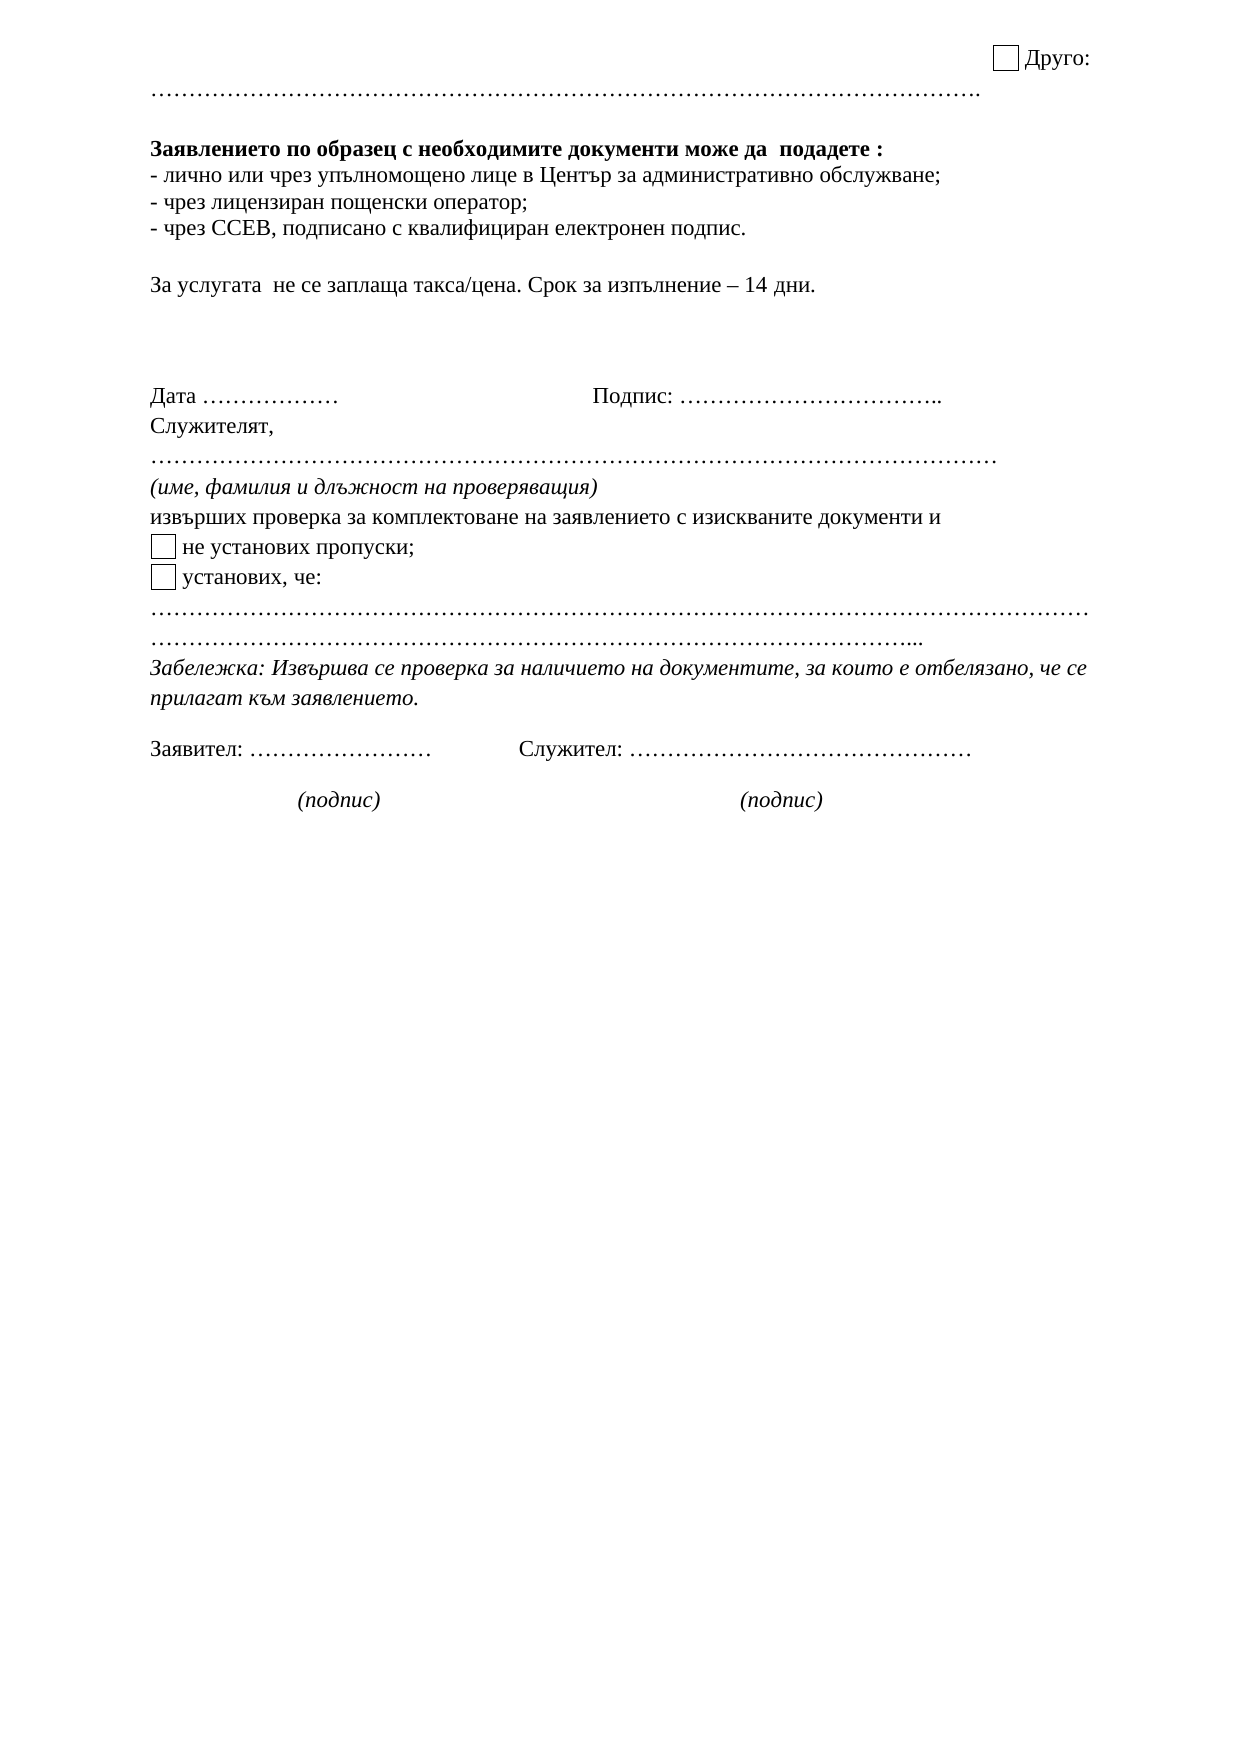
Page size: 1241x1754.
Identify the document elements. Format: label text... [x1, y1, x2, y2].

text - лично или чрез упълномощено лице в Център за административно обслужване; [150, 161, 1090, 188]
text Друго: ………………………………………………………………………………………………. [150, 44, 1090, 101]
text не установих пропуски; [150, 533, 1090, 559]
text установих, че: ……………………………………………………………………………………………………………………………………………………………………………………………………... [150, 563, 1090, 650]
text Забележка: Извършва се проверка за наличието на документите, за които е отбелязано, че се прилагат към заявлението. [150, 654, 1090, 711]
text Дата ……………… Подпис: …………………………….. [150, 382, 1090, 408]
text (подпис) (подпис) [150, 786, 1090, 813]
text - чрез лицензиран пощенски оператор; [150, 188, 1090, 214]
text За услугата не се заплаща такса/цена. Срок за изпълнение – 14 дни. [150, 271, 1090, 297]
text - чрез ССЕВ, подписано с квалифициран електронен подпис. [150, 214, 1090, 240]
text Заявител: …………………… Служител: ……………………………………… [150, 735, 1090, 762]
text (име, фамилия и длъжност на проверяващия) [150, 473, 1090, 499]
text Заявлението по образец с необходимите документи може да подадете : [150, 135, 1090, 161]
text Служителят, ………………………………………………………………………………………………… [150, 412, 1090, 469]
text извърших проверка за комплектоване на заявлението с изискваните документи и [150, 503, 1090, 529]
